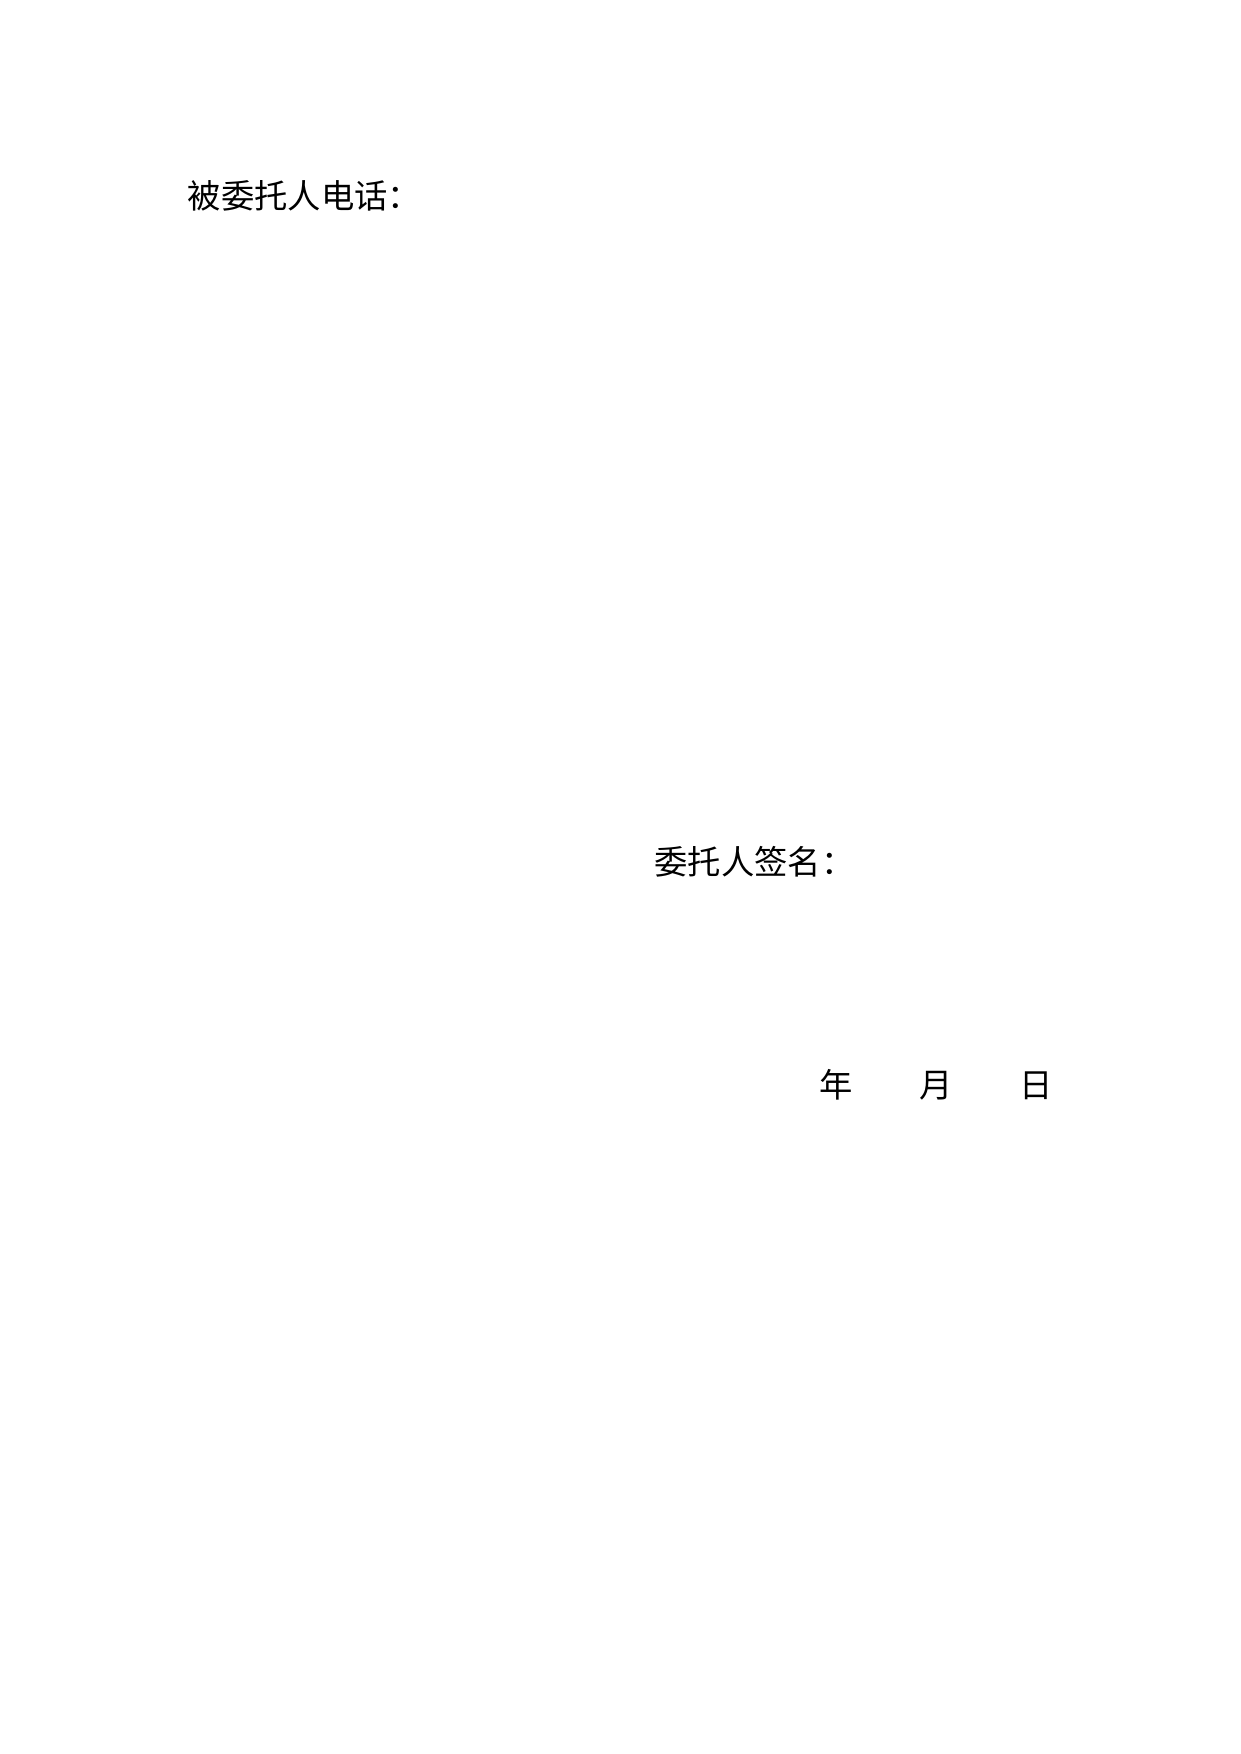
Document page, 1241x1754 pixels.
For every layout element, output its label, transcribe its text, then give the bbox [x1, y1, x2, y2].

text 被委托人电话： [187, 162, 1053, 227]
text 委托人签名： [187, 827, 1053, 892]
text 年 月 日 [187, 1051, 1053, 1116]
